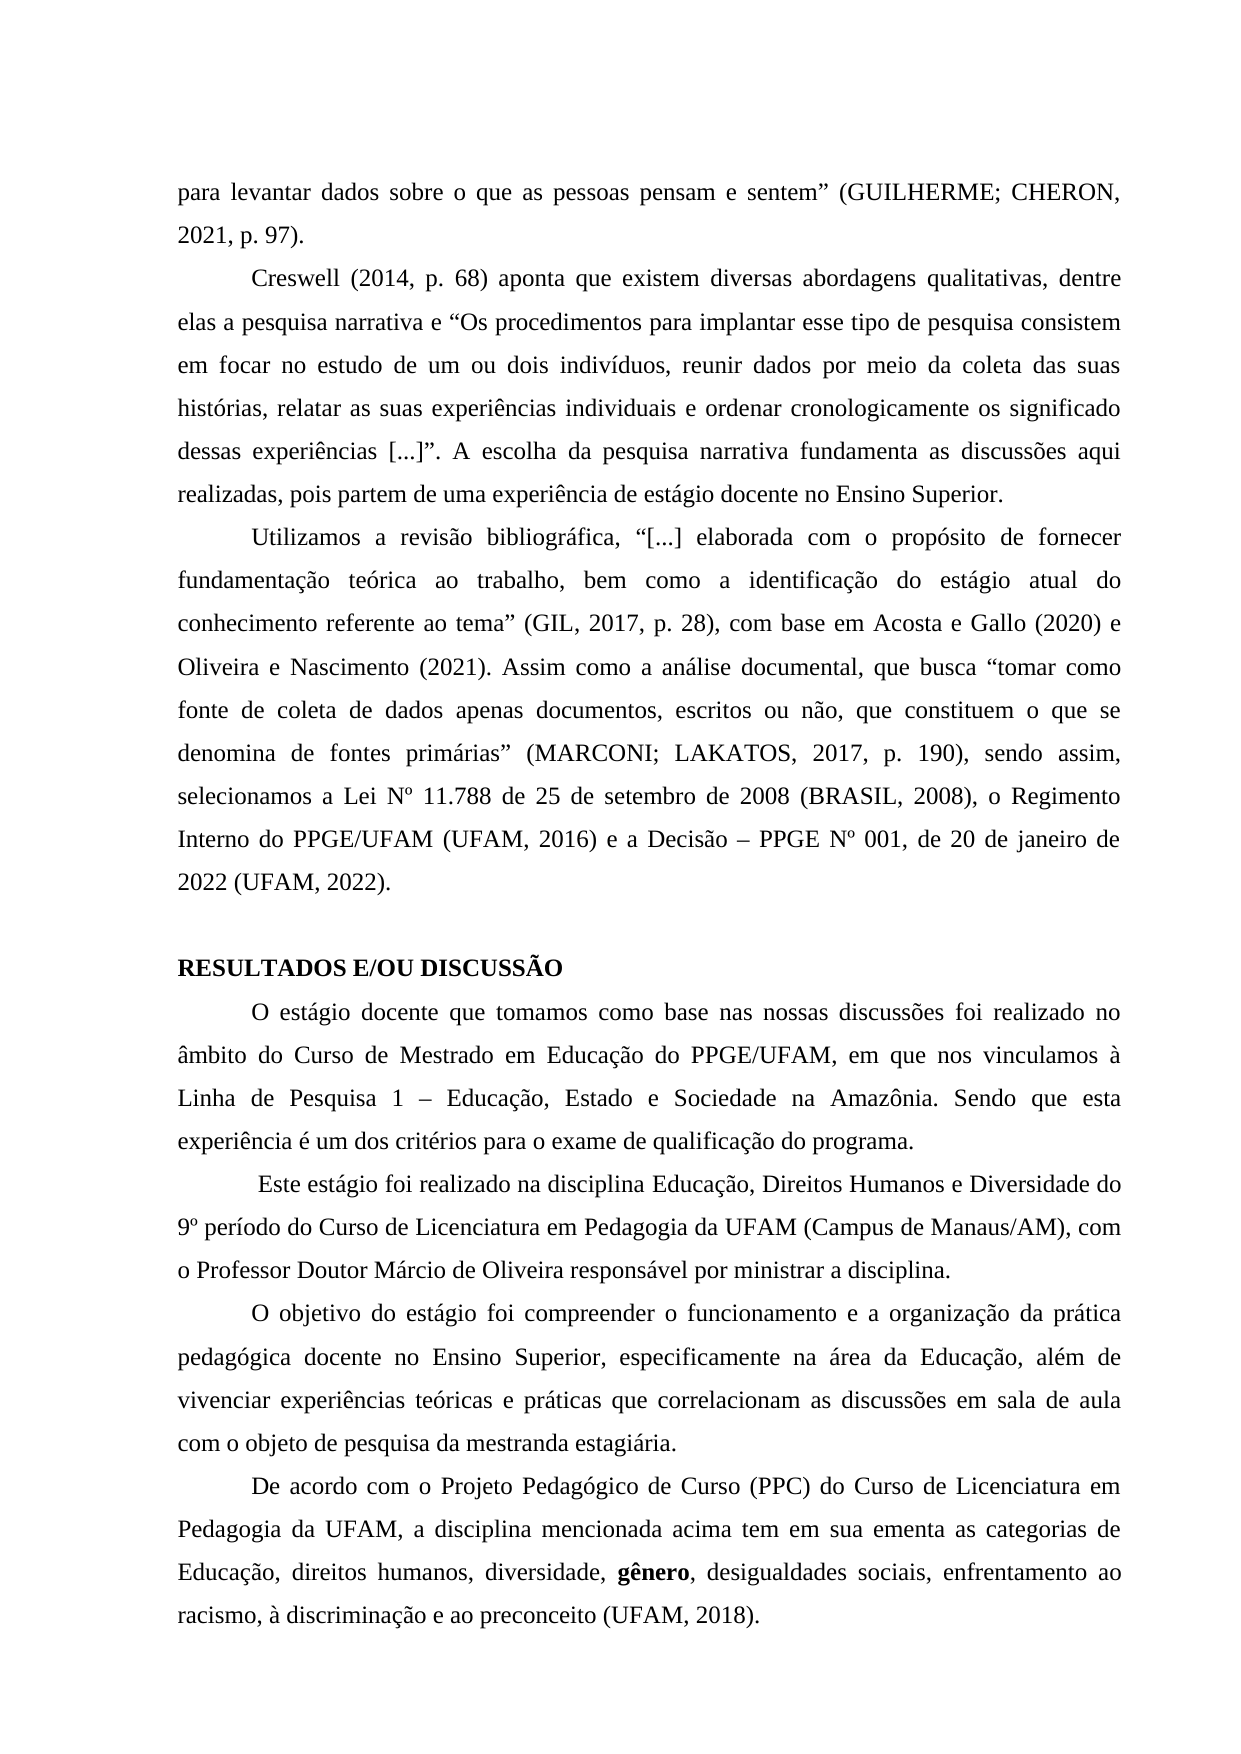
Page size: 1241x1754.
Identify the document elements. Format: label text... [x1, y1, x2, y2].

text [177, 177, 1122, 249]
text Este estágio foi realizado na disciplina Educação, Direitos Humanos e Diversidade do 9º período do Curso de Licenciatura em Pedagogia da UFAM (Campus de Manaus/AM), com o Professor Doutor Márcio de Oliveira responsável por ministrar a disciplina. [177, 1169, 1122, 1284]
text Utilizamos a revisão bibliográfica, “[...] elaborada com o propósito de fornecer fundamentação teórica ao trabalho, bem como a identificação do estágio atual do conhecimento referente ao tema” (GIL, 2017, p. 28), com base em Acosta e Gallo (2020) e Oliveira e Nascimento (2021). Assim como a análise documental, que busca “tomar como fonte de coleta de dados apenas documentos, escritos ou não, que constituem o que se denomina de fontes primárias” (MARCONI; LAKATOS, 2017, p. 190), sendo assim, selecionamos a Lei Nº 11.788 de 25 de setembro de 2008 (BRASIL, 2008), o Regimento Interno do PPGE/UFAM (UFAM, 2016) e a Decisão – PPGE Nº 001, de 20 de janeiro de 2022 (UFAM, 2022). [177, 522, 1122, 896]
text Creswell (2014, p. 68) aponta que existem diversas abordagens qualitativas, dentre elas a pesquisa narrativa e “Os procedimentos para implantar esse tipo de pesquisa consistem em focar no estudo de um ou dois indivíduos, reunir dados por meio da coleta das suas histórias, relatar as suas experiências individuais e ordenar cronologicamente os significado dessas experiências [...]”. A escolha da pesquisa narrativa fundamenta as discussões aqui realizadas, pois partem de uma experiência de estágio docente no Ensino Superior. [177, 263, 1122, 508]
text De acordo com o Projeto Pedagógico de Curso (PPC) do Curso de Licenciatura em Pedagogia da UFAM, a disciplina mencionada acima tem em sua ementa as categorias de Educação, direitos humanos, diversidade, gênero, desigualdades sociais, enfrentamento ao racismo, à discriminação e ao preconceito (UFAM, 2018). [177, 1471, 1122, 1629]
text O estágio docente que tomamos como base nas nossas discussões foi realizado no âmbito do Curso de Mestrado em Educação do PPGE/UFAM, em que nos vinculamos à Linha de Pesquisa 1 – Educação, Estado e Sociedade na Amazônia. Sendo que esta experiência é um dos critérios para o exame de qualificação do programa. [177, 997, 1122, 1155]
list O objetivo do estágio foi compreender o funcionamento e a organização da prática pedagógica docente no Ensino Superior, especificamente na área da Educação, além de vivenciar experiências teóricas e práticas que correlacionam as discussões em sala de aula com o objeto de pesquisa da mestranda estagiária. [177, 1298, 1122, 1457]
text RESULTADOS E/OU DISCUSSÃO [177, 953, 1122, 982]
